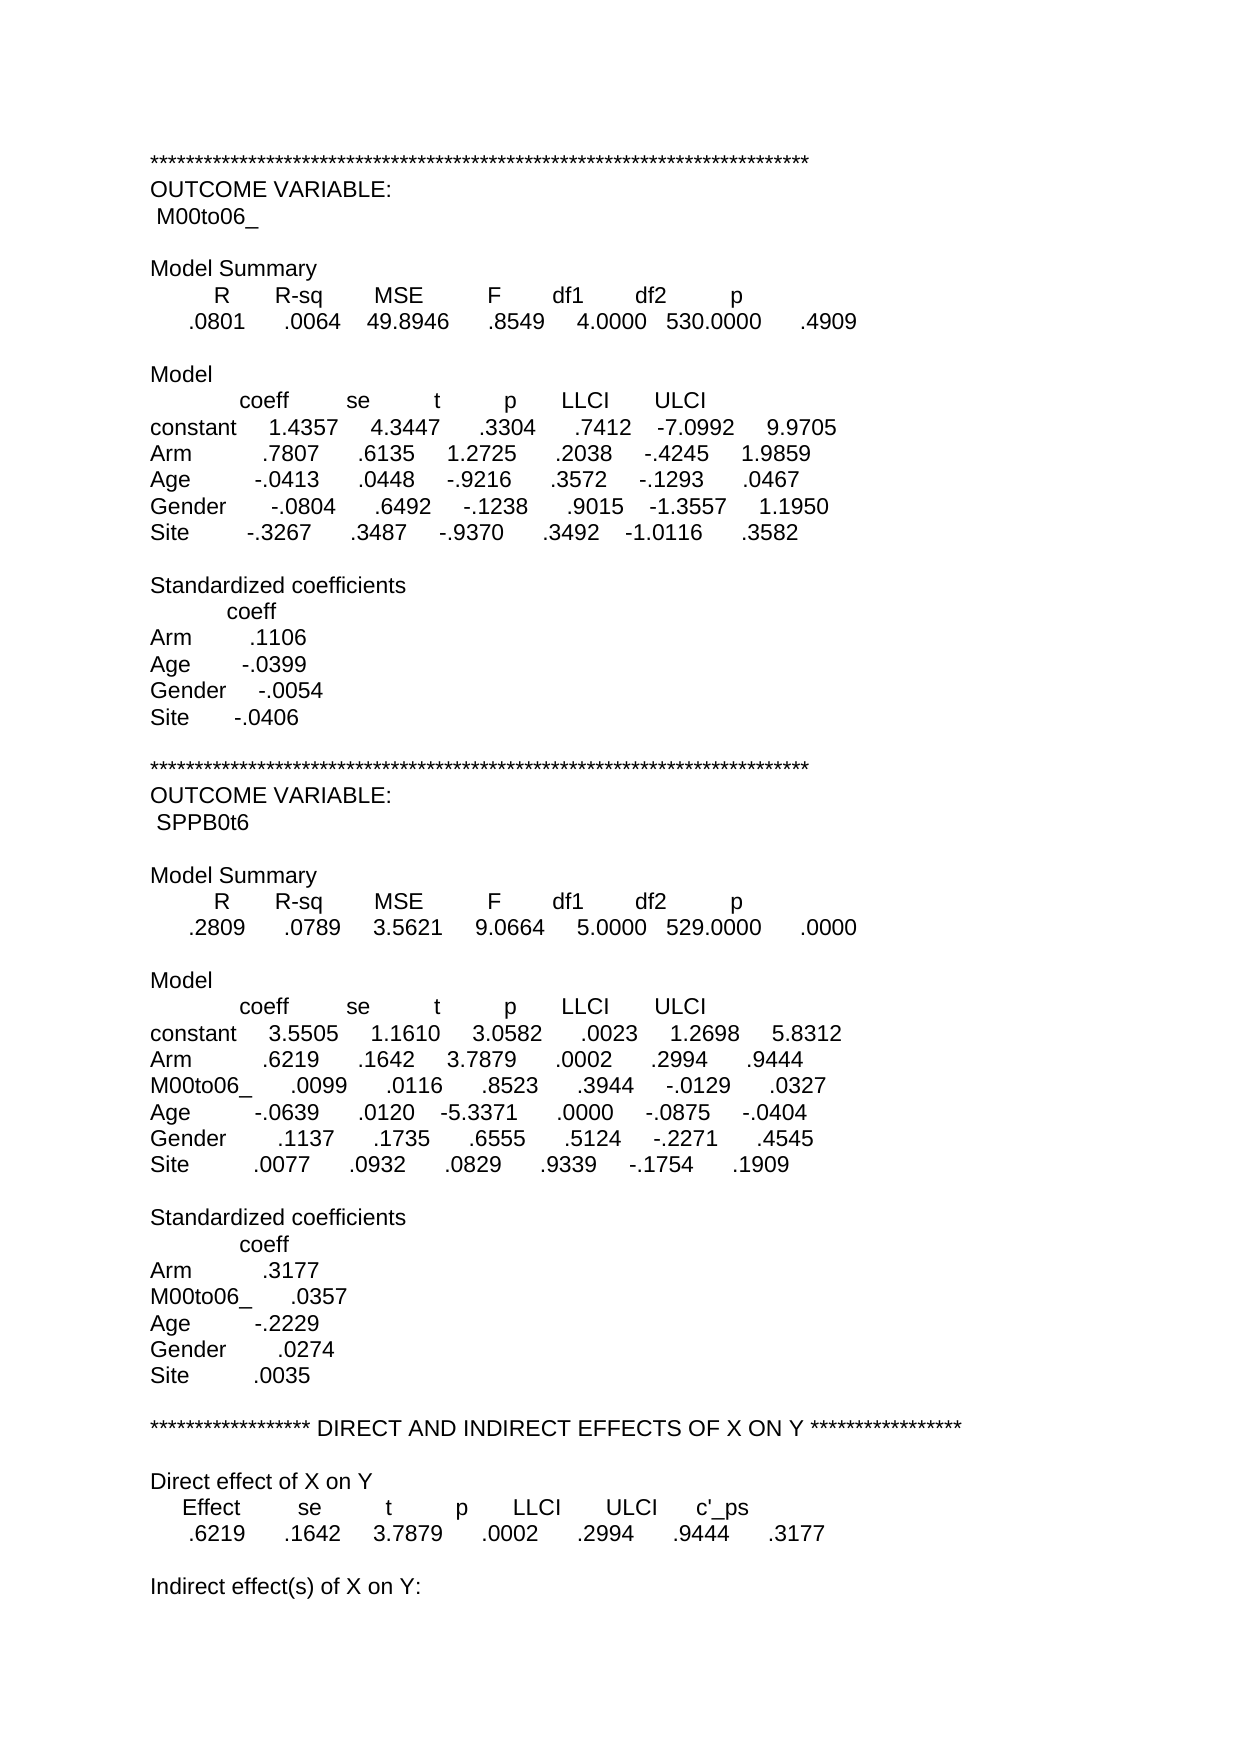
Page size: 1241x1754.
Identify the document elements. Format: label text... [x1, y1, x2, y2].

text Direct effect of X on Y [150, 1468, 1090, 1494]
text Site .0035 [150, 1362, 1090, 1389]
text ************************************************************************** [150, 150, 1090, 176]
text coeff [150, 1231, 1090, 1257]
text Age -.0399 [150, 651, 1090, 677]
text Standardized coefficients [150, 572, 1090, 598]
text Model Summary [150, 255, 1090, 282]
text Effect se t p LLCI ULCI c'_ps [150, 1494, 1090, 1520]
text Age -.2229 [150, 1309, 1090, 1336]
text Age -.0413 .0448 -.9216 .3572 -.1293 .0467 [150, 466, 1090, 493]
text SPPB0t6 [150, 809, 1090, 835]
text Model Summary [150, 862, 1090, 888]
text Model [150, 967, 1090, 993]
text Gender .1137 .1735 .6555 .5124 -.2271 .4545 [150, 1125, 1090, 1151]
text Gender -.0804 .6492 -.1238 .9015 -1.3557 1.1950 [150, 493, 1090, 519]
text Standardized coefficients [150, 1204, 1090, 1231]
text Gender -.0054 [150, 677, 1090, 703]
text OUTCOME VARIABLE: [150, 782, 1090, 809]
text Indirect effect(s) of X on Y: [150, 1573, 1090, 1599]
text coeff [150, 598, 1090, 624]
text ****************** DIRECT AND INDIRECT EFFECTS OF X ON Y ***************** [150, 1415, 1090, 1441]
text coeff se t p LLCI ULCI [150, 387, 1090, 413]
text .6219 .1642 3.7879 .0002 .2994 .9444 .3177 [150, 1520, 1090, 1547]
text coeff se t p LLCI ULCI [150, 993, 1090, 1020]
text .0801 .0064 49.8946 .8549 4.0000 530.0000 .4909 [150, 308, 1090, 334]
text Site -.3267 .3487 -.9370 .3492 -1.0116 .3582 [150, 519, 1090, 545]
text Arm .1106 [150, 624, 1090, 651]
text Age -.0639 .0120 -5.3371 .0000 -.0875 -.0404 [150, 1099, 1090, 1125]
text OUTCOME VARIABLE: [150, 176, 1090, 203]
text constant 3.5505 1.1610 3.0582 .0023 1.2698 5.8312 [150, 1020, 1090, 1046]
text R R-sq MSE F df1 df2 p [150, 888, 1090, 914]
text M00to06_ .0099 .0116 .8523 .3944 -.0129 .0327 [150, 1072, 1090, 1099]
text Gender .0274 [150, 1336, 1090, 1362]
text Arm .3177 [150, 1257, 1090, 1283]
text Site -.0406 [150, 703, 1090, 730]
text Arm .7807 .6135 1.2725 .2038 -.4245 1.9859 [150, 440, 1090, 466]
text Model [150, 361, 1090, 387]
text M00to06_ [150, 203, 1090, 229]
text .2809 .0789 3.5621 9.0664 5.0000 529.0000 .0000 [150, 914, 1090, 941]
text ************************************************************************** [150, 756, 1090, 782]
text Site .0077 .0932 .0829 .9339 -.1754 .1909 [150, 1151, 1090, 1178]
text M00to06_ .0357 [150, 1283, 1090, 1309]
text R R-sq MSE F df1 df2 p [150, 282, 1090, 308]
text constant 1.4357 4.3447 .3304 .7412 -7.0992 9.9705 [150, 413, 1090, 440]
text Arm .6219 .1642 3.7879 .0002 .2994 .9444 [150, 1046, 1090, 1072]
